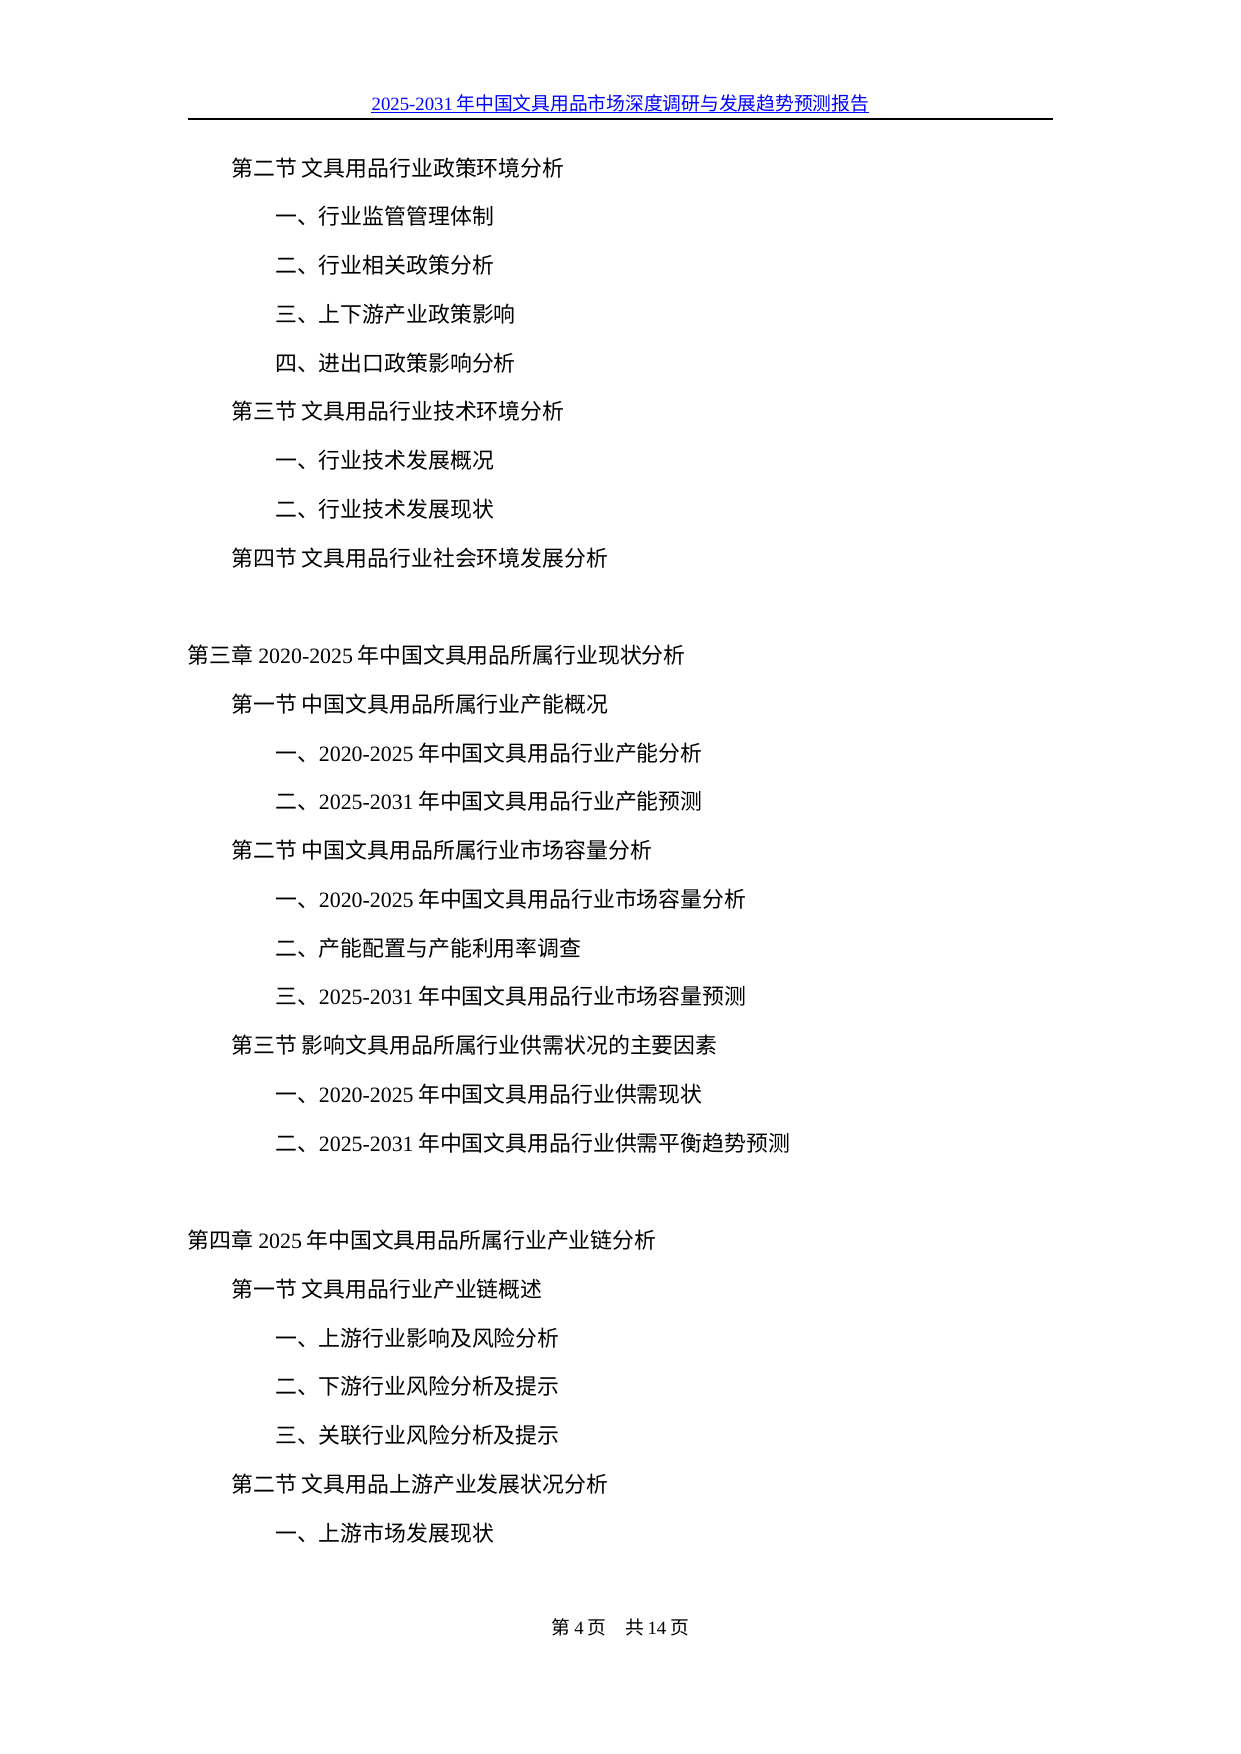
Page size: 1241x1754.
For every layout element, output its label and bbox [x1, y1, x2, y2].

text [187, 150, 1053, 1548]
